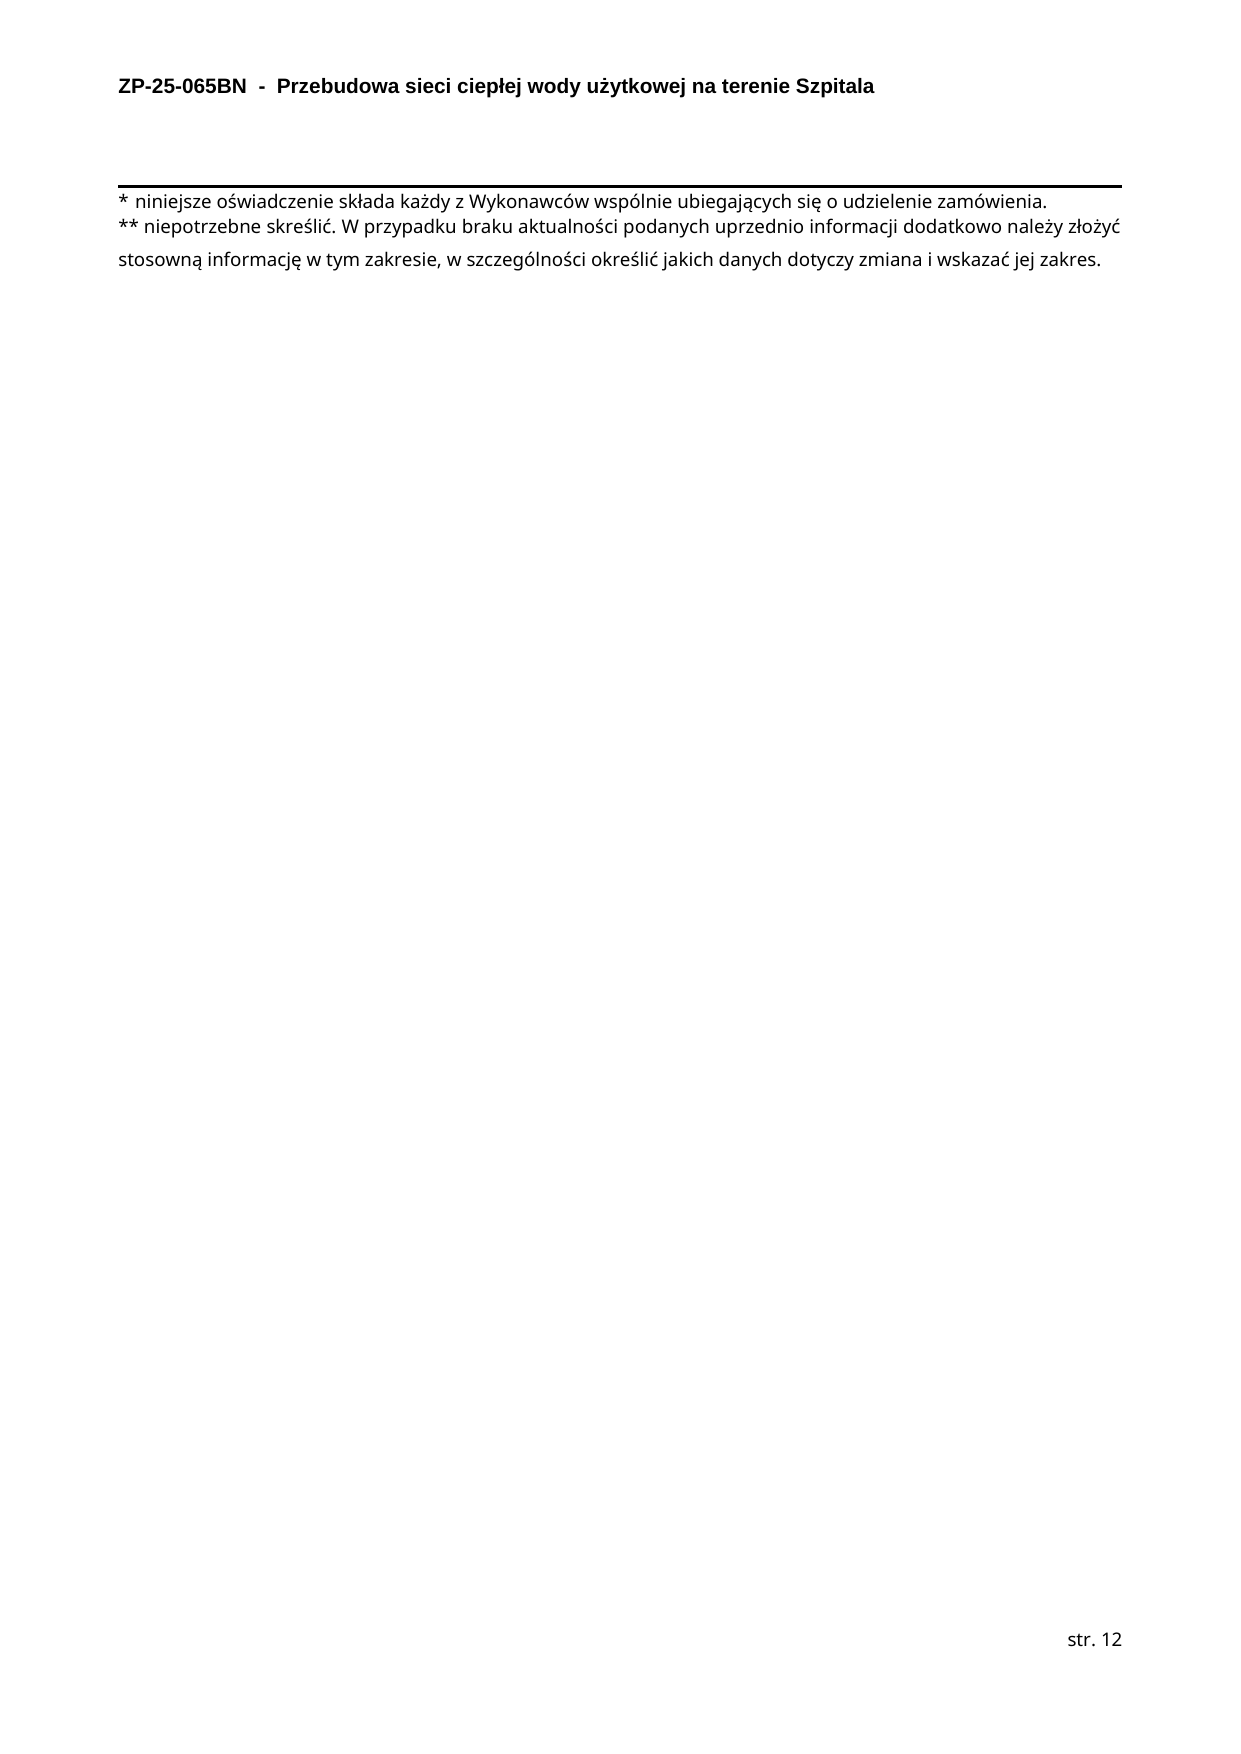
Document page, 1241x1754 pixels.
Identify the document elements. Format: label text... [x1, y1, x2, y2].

text * niniejsze oświadczenie składa każdy z Wykonawców wspólnie ubiegających się o udzielenie zamówienia. [118, 188, 1122, 214]
text ** niepotrzebne skreślić. W przypadku braku aktualności podanych uprzednio informacji dodatkowo należy złożyć stosowną informację w tym zakresie, w szczególności określić jakich danych dotyczy zmiana i wskazać jej zakres. [118, 214, 1122, 273]
